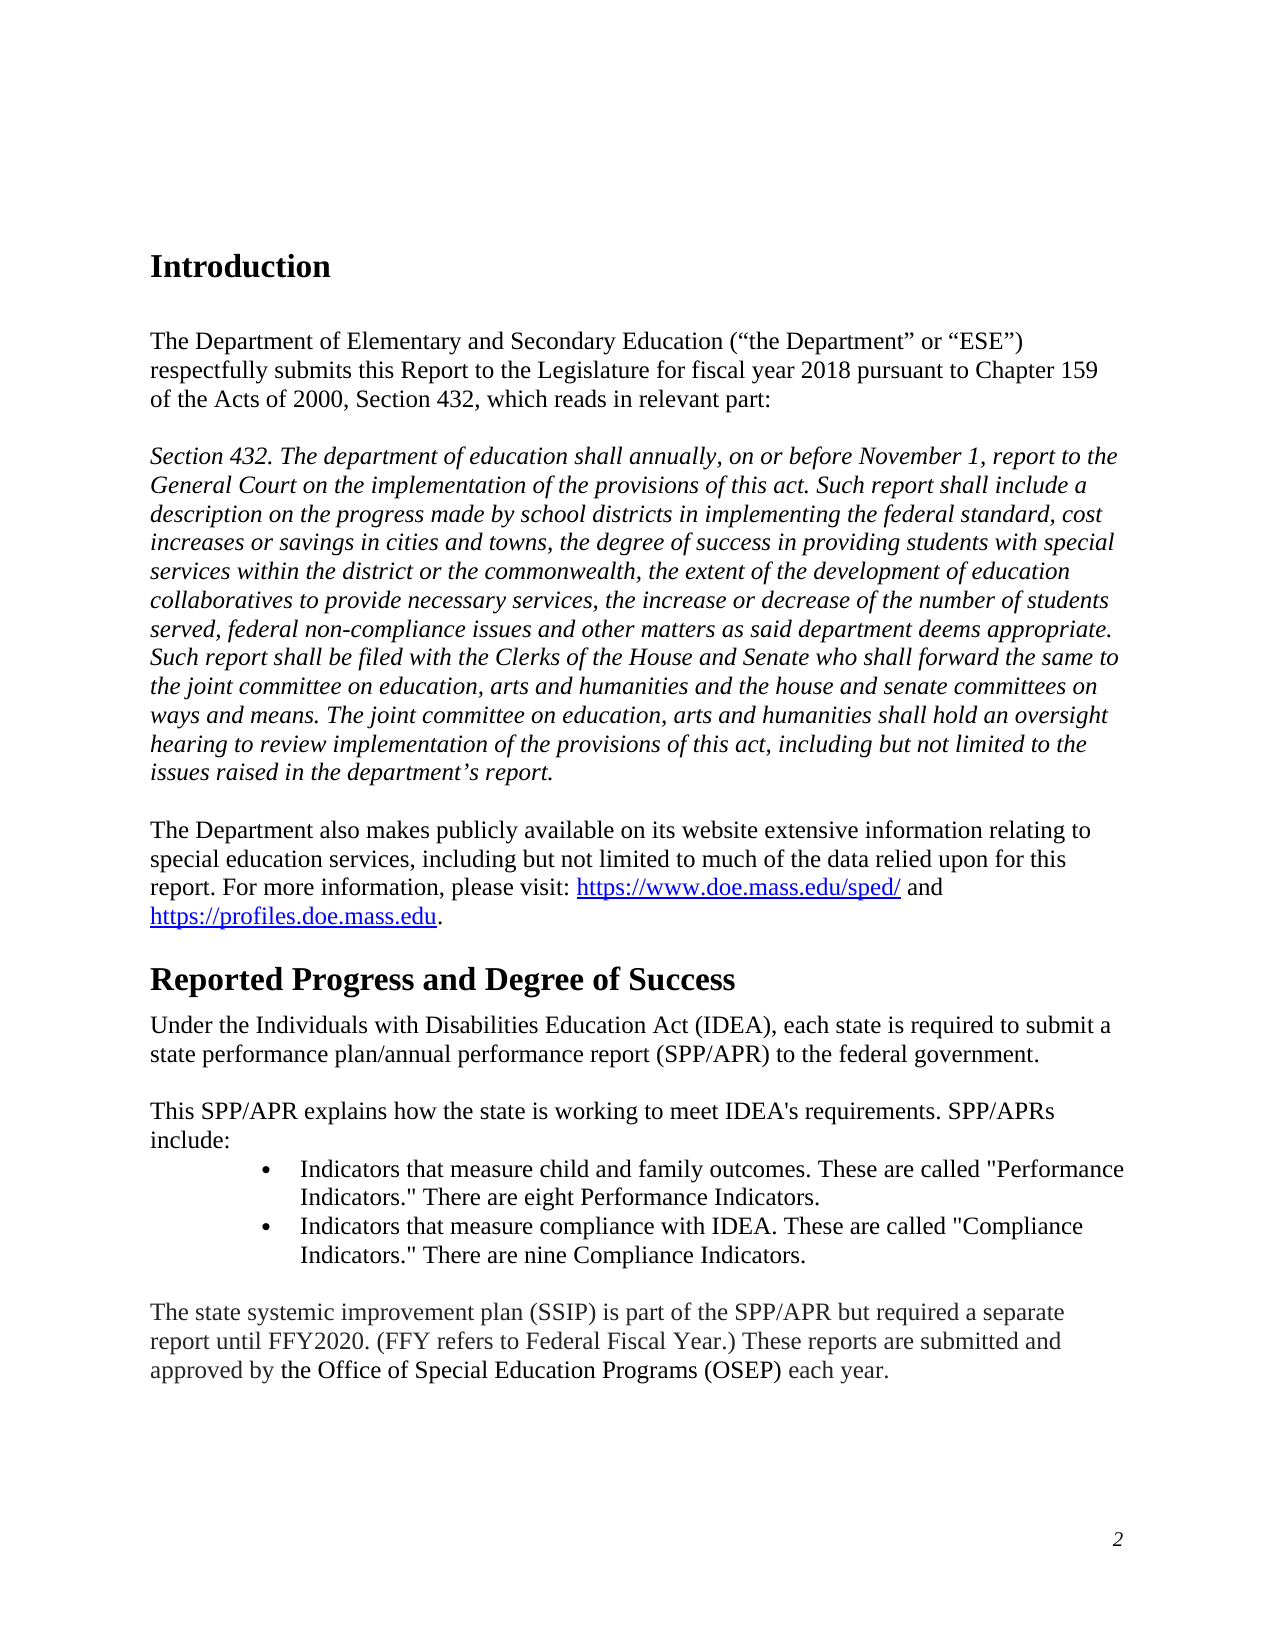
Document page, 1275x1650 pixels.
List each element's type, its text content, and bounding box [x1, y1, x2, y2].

subtitle Reported Progress and Degree of Success [150, 959, 1125, 997]
text This SPP/APR explains how the state is working to meet IDEA's requirements. SPP/APRs include: [150, 1096, 1125, 1154]
text Section 432. The department of education shall annually, on or before November 1, report to the General Court on the implementation of the provisions of this act. Such report shall include a description on the progress made by school districts in implementing the federal standard, cost increases or savings in cities and towns, the degree of success in providing students with special services within the district or the commonwealth, the extent of the development of education collaboratives to provide necessary services, the increase or decrease of the number of students served, federal non-compliance issues and other matters as said department deems appropriate. Such report shall be filed with the Clerks of the House and Senate who shall forward the same to the joint committee on education, arts and humanities and the house and senate committees on ways and means. The joint committee on education, arts and humanities shall hold an oversight hearing to review implementation of the provisions of this act, including but not limited to the issues raised in the department’s report. [150, 441, 1125, 786]
text The state systemic improvement plan (SSIP) is part of the SPP/APR but required a separate report until FFY2020. (FFY refers to Federal Fiscal Year.) These reports are submitted and approved by the Office of Special Education Programs (OSEP) each year. [150, 1297, 1125, 1384]
text Under the Individuals with Disabilities Education Act (IDEA), each state is required to submit a state performance plan/annual performance report (SPP/APR) to the federal government. [150, 1010, 1125, 1067]
text The Department also makes publicly available on its website extensive information relating to special education services, including but not limited to much of the data relied upon for this report. For more information, please visit: https://www.doe.mass.edu/sped/ and https://profiles.doe.mass.edu. [150, 815, 1125, 930]
text The Department of Elementary and Secondary Education (“the Department” or “ESE”) respectfully submits this Report to the Legislature for fiscal year 2018 pursuant to Chapter 159 of the Acts of 2000, Section 432, which reads in relevant part: [150, 326, 1125, 412]
list Indicators that measure compliance with IDEA. These are called "Compliance Indicators." There are nine Compliance Indicators. [262, 1211, 1125, 1269]
list Indicators that measure child and family outcomes. These are called "Performance Indicators." There are eight Performance Indicators. [262, 1154, 1125, 1211]
subtitle Introduction [150, 247, 1125, 285]
